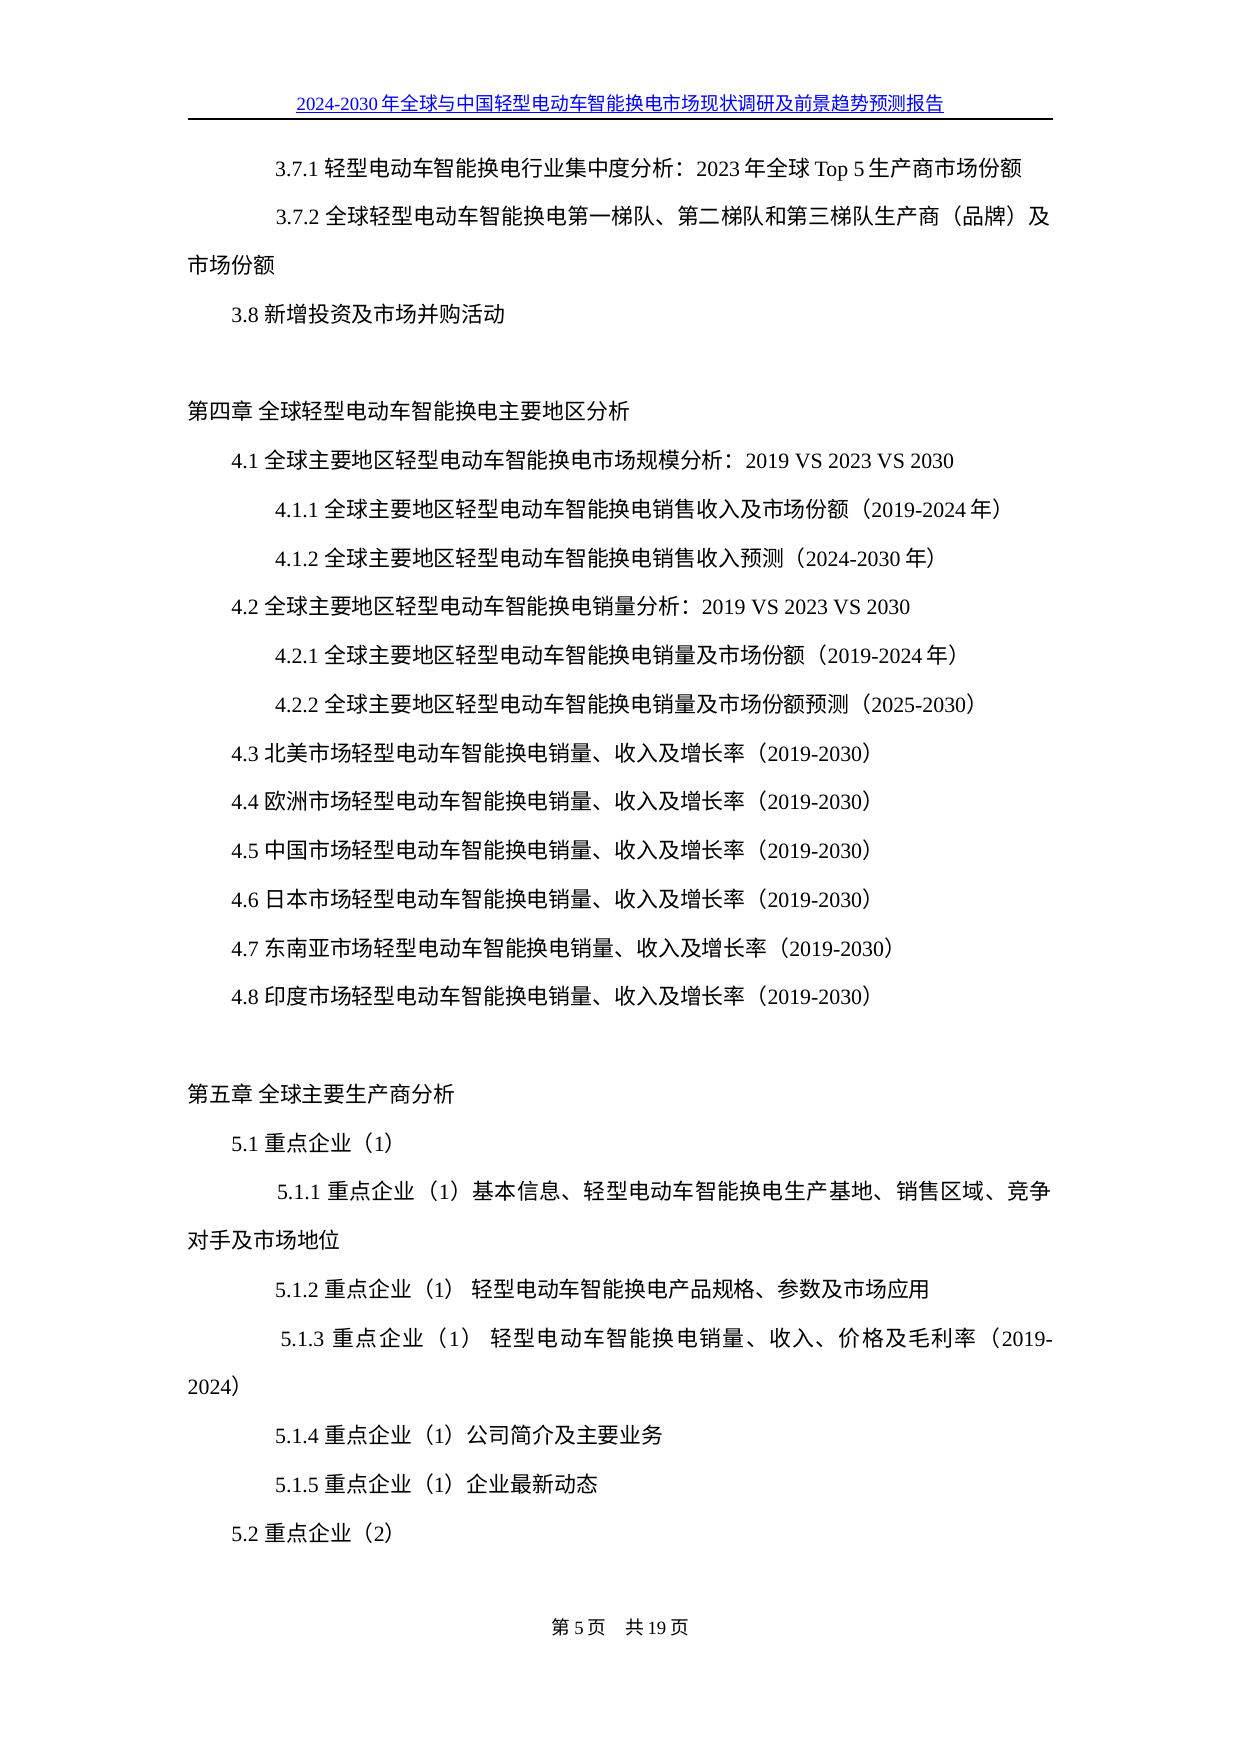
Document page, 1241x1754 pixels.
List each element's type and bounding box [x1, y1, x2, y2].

text [187, 150, 1053, 1548]
